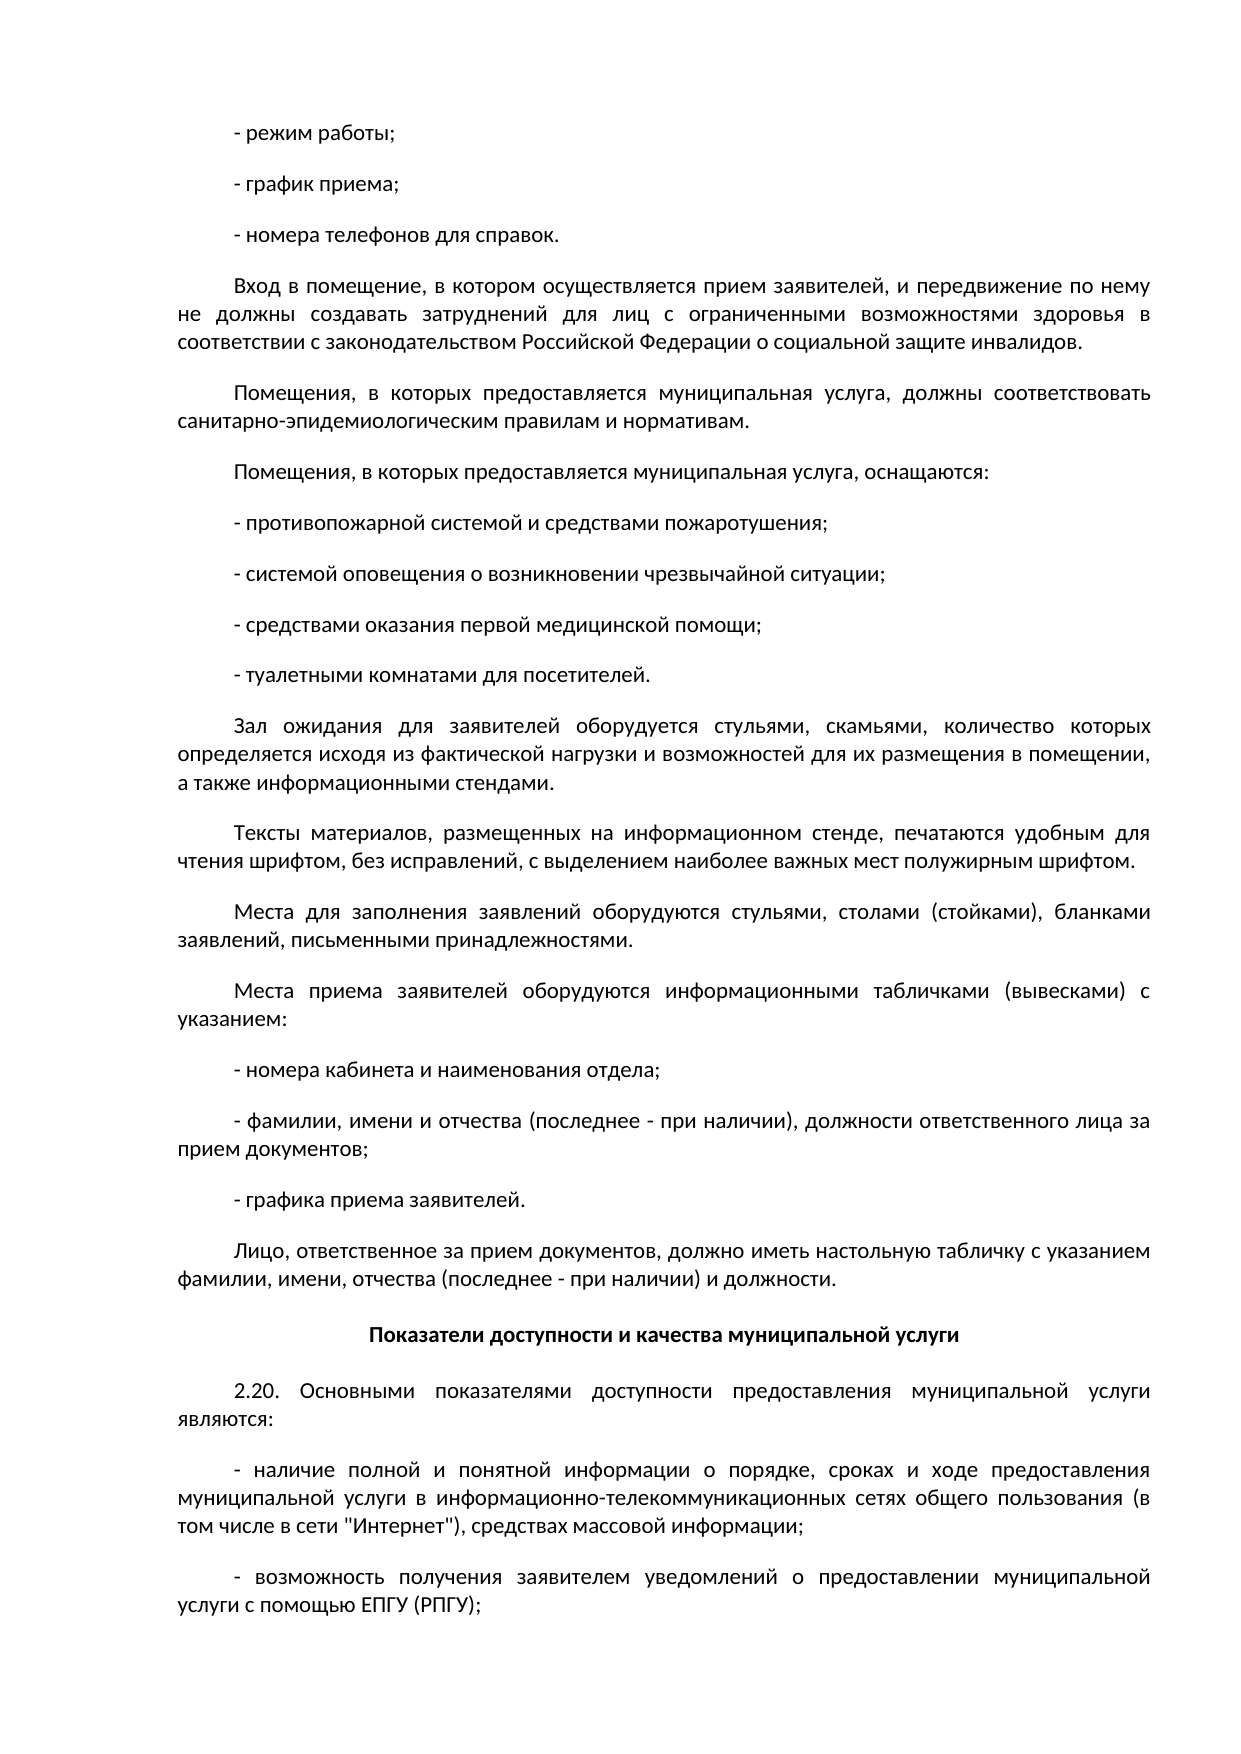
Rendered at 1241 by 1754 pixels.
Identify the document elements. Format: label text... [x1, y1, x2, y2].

text Зал ожидания для заявителей оборудуется стульями, скамьями, количество которых определяется исходя из фактической нагрузки и возможностей для их размещения в помещении, а также информационными стендами. [177, 712, 1152, 796]
title Показатели доступности и качества муниципальной услуги [177, 1320, 1152, 1348]
text Тексты материалов, размещенных на информационном стенде, печатаются удобным для чтения шрифтом, без исправлений, с выделением наиболее важных мест полужирным шрифтом. [177, 818, 1152, 874]
text - номера телефонов для справок. [177, 220, 1152, 248]
text - фамилии, имени и отчества (последнее - при наличии), должности ответственного лица за прием документов; [177, 1106, 1152, 1162]
text - режим работы; [177, 118, 1152, 146]
text - туалетными комнатами для посетителей. [177, 661, 1152, 689]
text - наличие полной и понятной информации о порядке, сроках и ходе предоставления муниципальной услуги в информационно-телекоммуникационных сетях общего пользования (в том числе в сети "Интернет"), средствах массовой информации; [177, 1455, 1152, 1539]
text - графика приема заявителей. [177, 1185, 1152, 1213]
text Места для заполнения заявлений оборудуются стульями, столами (стойками), бланками заявлений, письменными принадлежностями. [177, 897, 1152, 953]
text Вход в помещение, в котором осуществляется прием заявителей, и передвижение по нему не должны создавать затруднений для лиц с ограниченными возможностями здоровья в соответствии с законодательством Российской Федерации о социальной защите инвалидов. [177, 271, 1152, 355]
text - график приема; [177, 169, 1152, 197]
text - средствами оказания первой медицинской помощи; [177, 610, 1152, 638]
text 2.20. Основными показателями доступности предоставления муниципальной услуги являются: [177, 1376, 1152, 1432]
text - системой оповещения о возникновении чрезвычайной ситуации; [177, 559, 1152, 587]
text Лицо, ответственное за прием документов, должно иметь настольную табличку с указанием фамилии, имени, отчества (последнее - при наличии) и должности. [177, 1236, 1152, 1292]
text Помещения, в которых предоставляется муниципальная услуга, оснащаются: [177, 457, 1152, 485]
text - возможность получения заявителем уведомлений о предоставлении муниципальной услуги с помощью ЕПГУ (РПГУ); [177, 1562, 1152, 1618]
text Места приема заявителей оборудуются информационными табличками (вывесками) с указанием: [177, 976, 1152, 1032]
text - противопожарной системой и средствами пожаротушения; [177, 508, 1152, 536]
text Помещения, в которых предоставляется муниципальная услуга, должны соответствовать санитарно-эпидемиологическим правилам и нормативам. [177, 378, 1152, 434]
text - номера кабинета и наименования отдела; [177, 1055, 1152, 1083]
